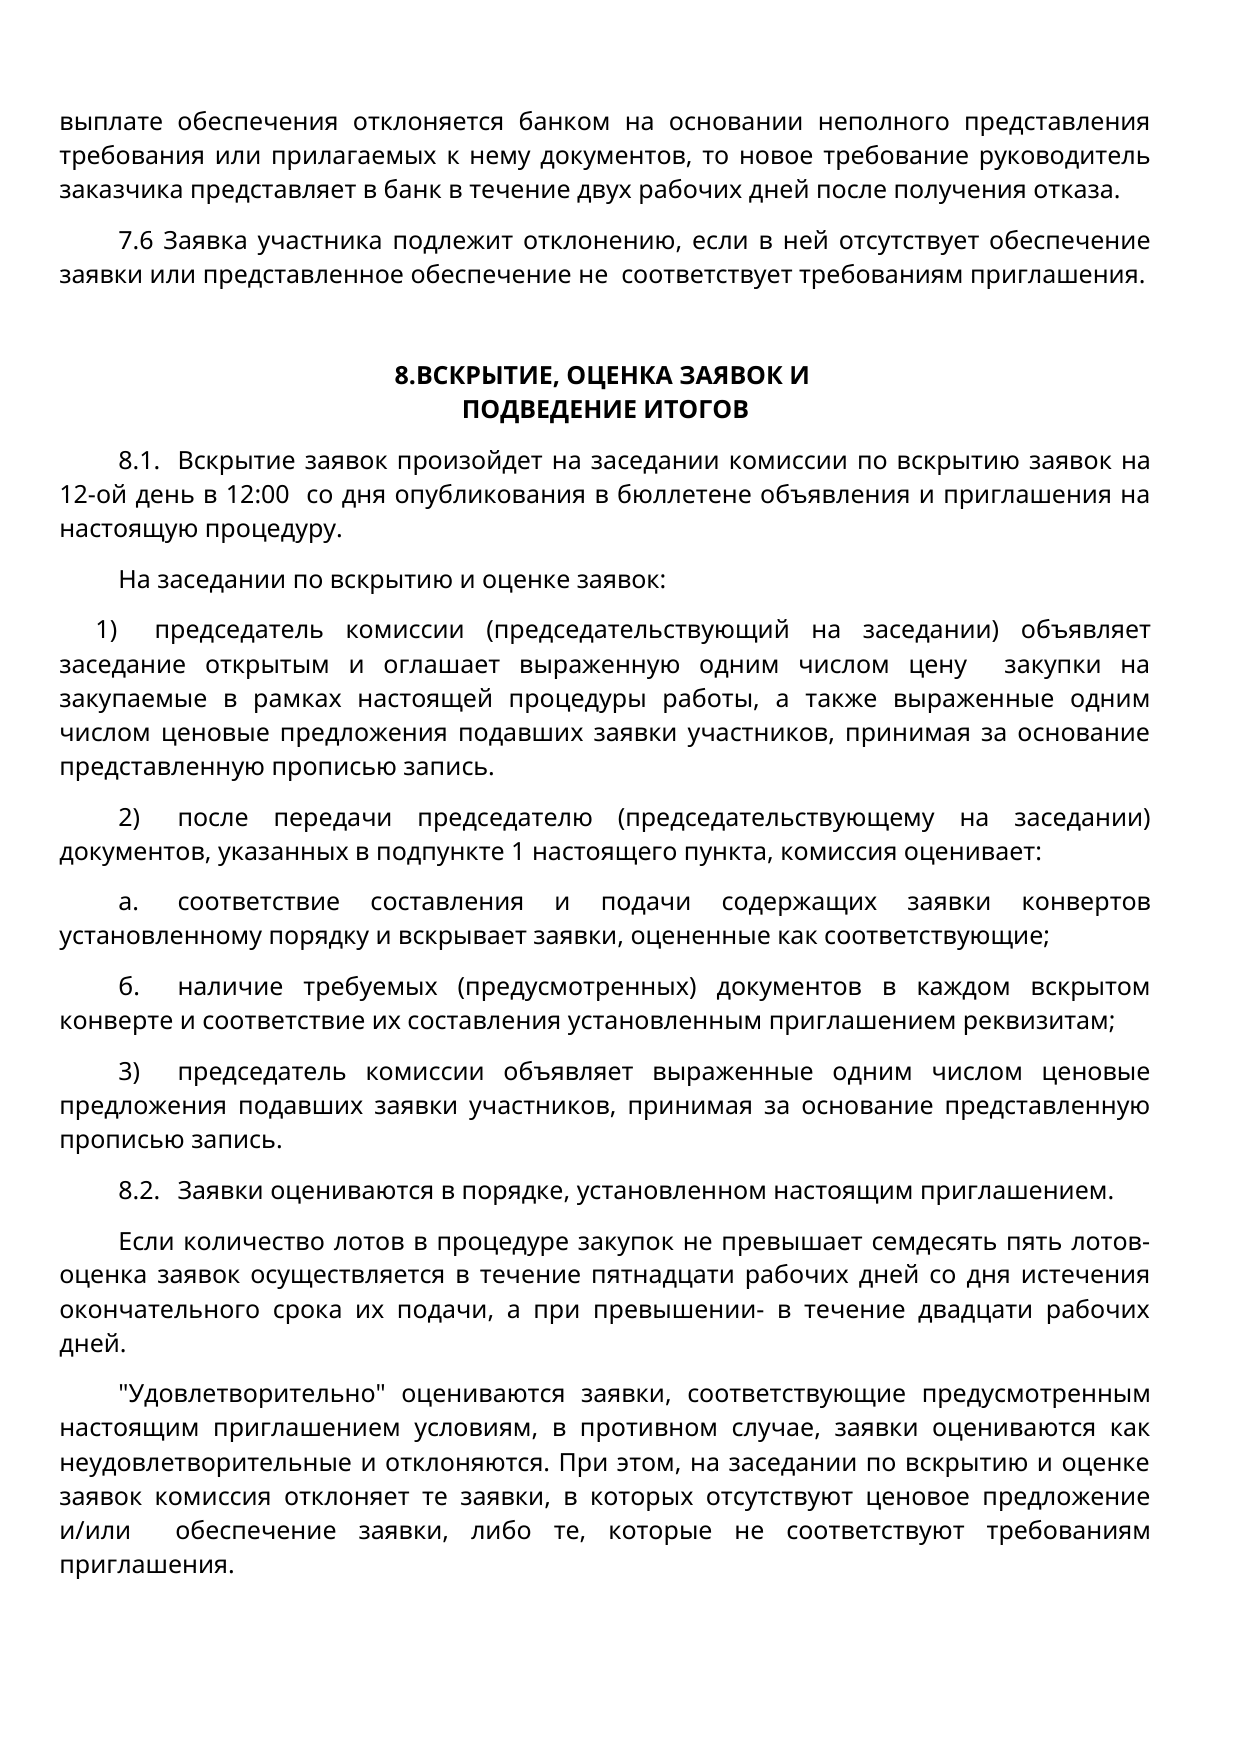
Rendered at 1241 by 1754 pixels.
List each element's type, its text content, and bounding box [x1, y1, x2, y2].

text "Удовлетворительно" оцениваются заявки, соответствующие предусмотренным настоящим приглашением условиям, в противном случае, заявки оцениваются как неудовлетворительные и отклоняются. При этом, на заседании по вскрытию и оценке заявок комиссия отклоняет те заявки, в которых отсутствуют ценовое предложение и/или обеспечение заявки, либо те, которые не соответствуют требованиям приглашения. [59, 1376, 1152, 1580]
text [59, 103, 1152, 206]
text На заседании по вскрытию и оценке заявок: [59, 561, 1152, 596]
text 7.6 Заявка участника подлежит отклонению, если в ней отсутствует обеспечение заявки или представленное обеспечение не соответствует требованиям приглашения. [59, 222, 1152, 290]
text 8.1. Вскрытие заявок произойдет на заседании комиссии по вскрытию заявок на 12-ой день в 12:00 со дня опубликования в бюллетене объявления и приглашения на настоящую процедуру. [59, 443, 1152, 545]
text 8.ВСКРЫТИЕ, ОЦЕНКА ЗАЯВОК И ПОДВЕДЕНИЕ ИТОГОВ [59, 358, 1152, 426]
text 1) председатель комиссии (председательствующий на заседании) объявляет заседание открытым и оглашает выраженную одним числом цену закупки на закупаемые в рамках настоящей процедуры работы, а также выраженные одним числом ценовые предложения подавших заявки участников, принимая за основание представленную прописью запись. [59, 612, 1152, 782]
text б. наличие требуемых (предусмотренных) документов в каждом вскрытом конверте и соответствие их составления установленным приглашением реквизитам; [59, 969, 1152, 1037]
text 8.2. Заявки оцениваются в порядке, установленном настоящим приглашением. [59, 1172, 1152, 1206]
text а. соответствие составления и подачи содержащих заявки конвертов установленному порядку и вскрывает заявки, оцененные как соответствующие; [59, 884, 1152, 952]
text 2) после передачи председателю (председательствующему на заседании) документов, указанных в подпункте 1 настоящего пункта, комиссия оценивает: [59, 799, 1152, 867]
text 3) председатель комиссии объявляет выраженные одним числом ценовые предложения подавших заявки участников, принимая за основание представленную прописью запись. [59, 1053, 1152, 1156]
text Если количество лотов в процедуре закупок не превышает семдесять пять лотов- оценка заявок осуществляется в течение пятнадцати рабочих дней со дня истечения окончательного срока их подачи, а при превышении- в течение двадцати рабочих дней. [59, 1223, 1152, 1359]
